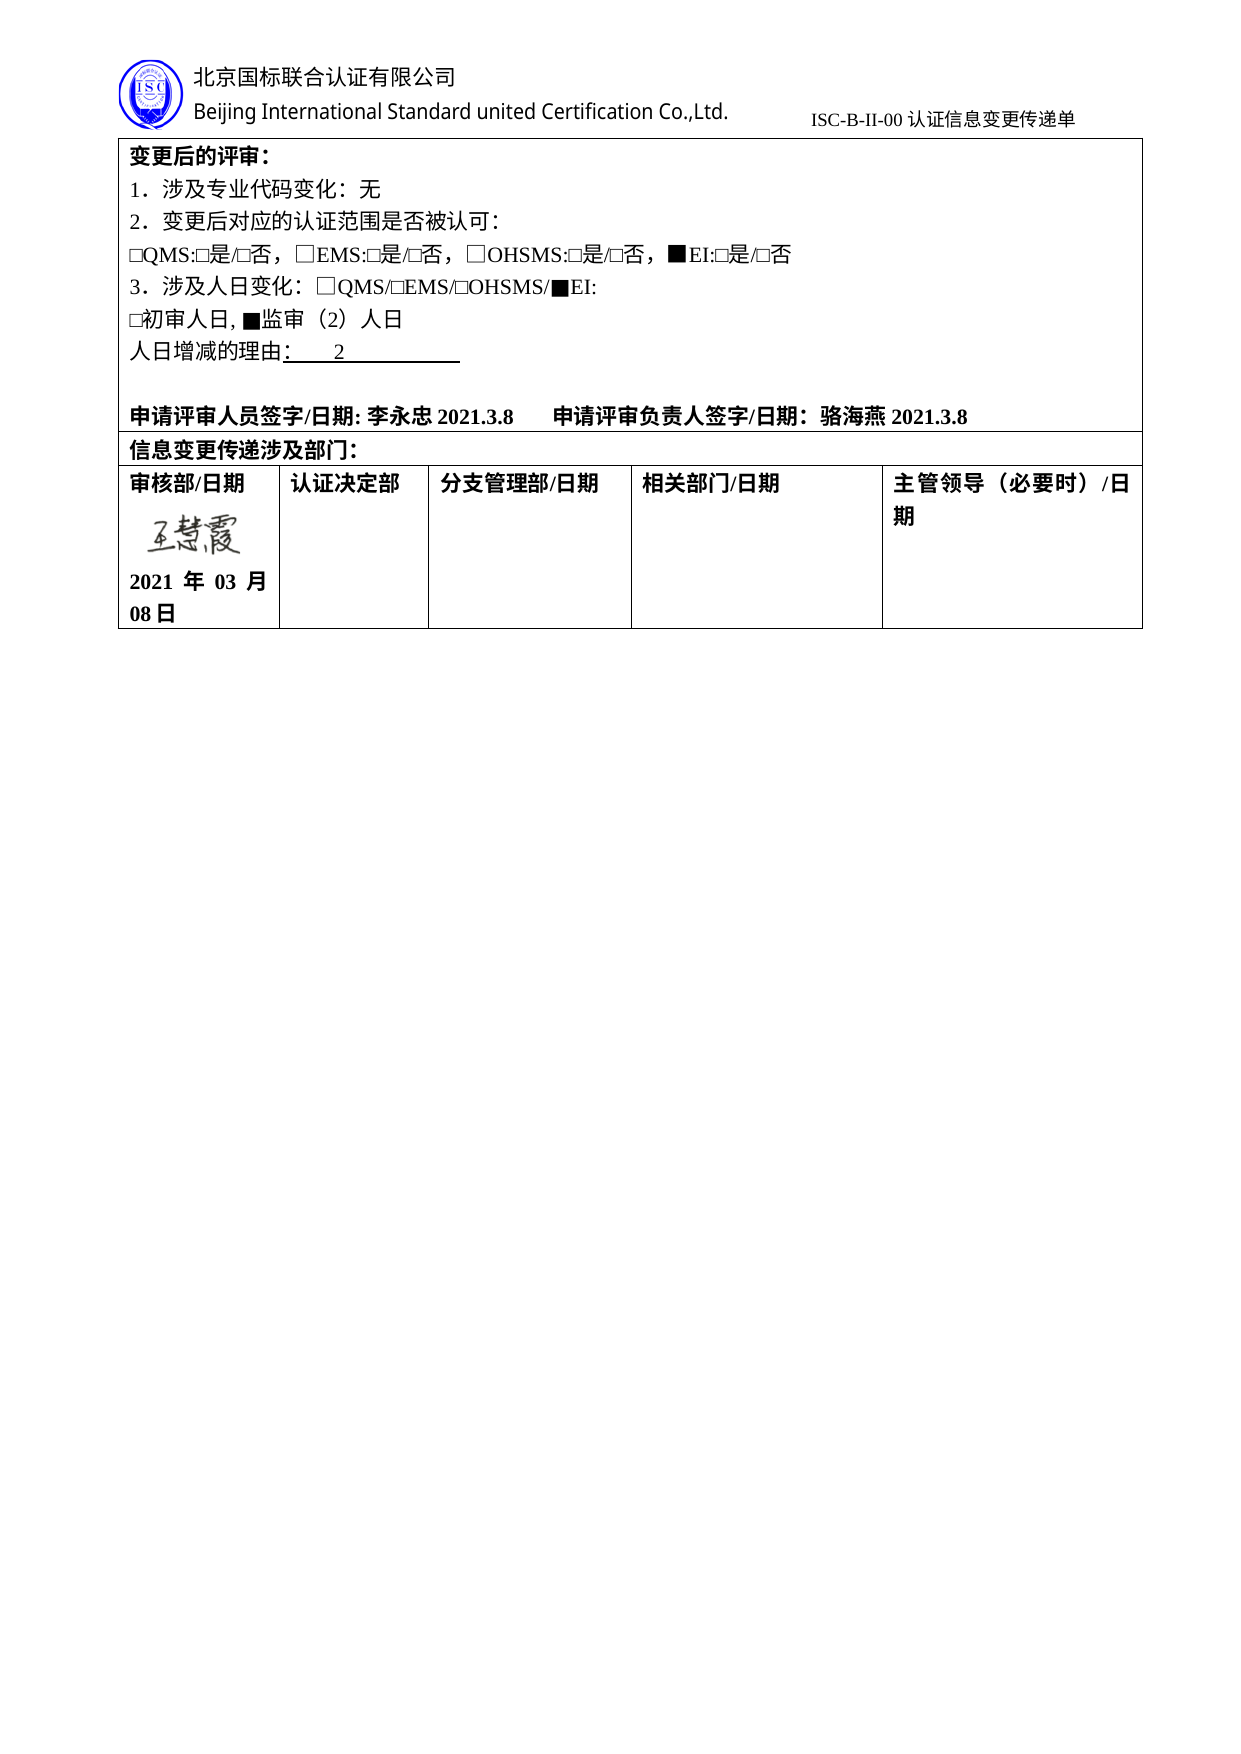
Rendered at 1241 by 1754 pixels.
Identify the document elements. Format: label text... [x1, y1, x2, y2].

picture [118, 59, 184, 129]
table_cell 信息变更传递涉及部门： [119, 432, 1142, 465]
table_cell 变更后的评审： 1．涉及专业代码变化：无 2．变更后对应的认证范围是否被认可： □QMS:□是/□否，□EMS:□是/□否，□OHSMS:□是/□否，■EI:□是/□否 3．涉及人日变化：□QMS/□EMS/□OHSMS/■EI: □初审人日, ■监审（2）人日 人日增减的理由： 2 申请评审人员签字/日期: 李永忠2021.3.8 申请评审负责人签字/日期：骆海燕 2021.3.8 [119, 139, 1142, 431]
table_cell 主管领导（必要时）/日期 [883, 466, 1142, 628]
picture [145, 510, 241, 557]
table_cell 审核部/日期 2021年03月08日 [119, 466, 279, 628]
table_cell 认证决定部 [280, 466, 428, 628]
table_cell 分支管理部/日期 [429, 466, 631, 628]
table_cell 相关部门/日期 [632, 466, 882, 628]
